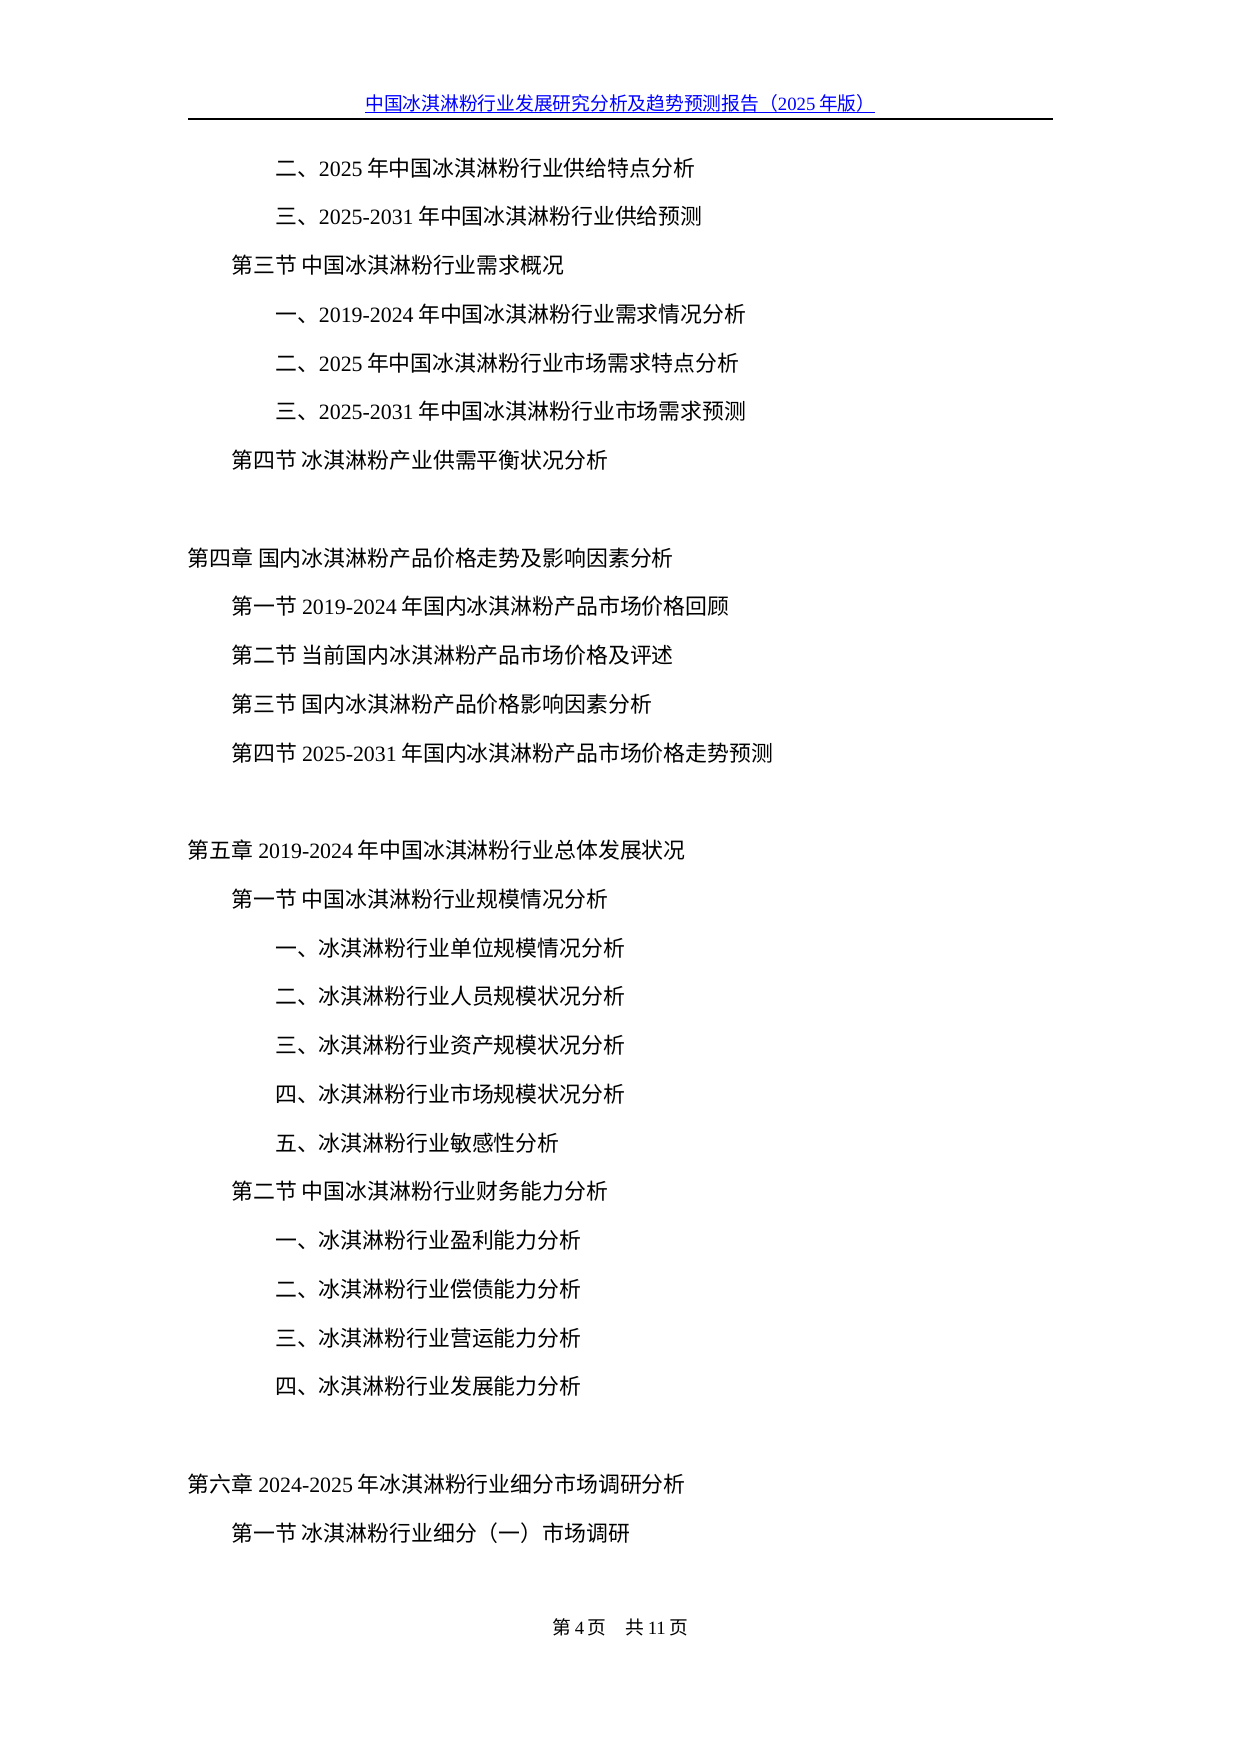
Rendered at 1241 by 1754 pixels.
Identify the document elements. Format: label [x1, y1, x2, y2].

text [187, 150, 1053, 1548]
